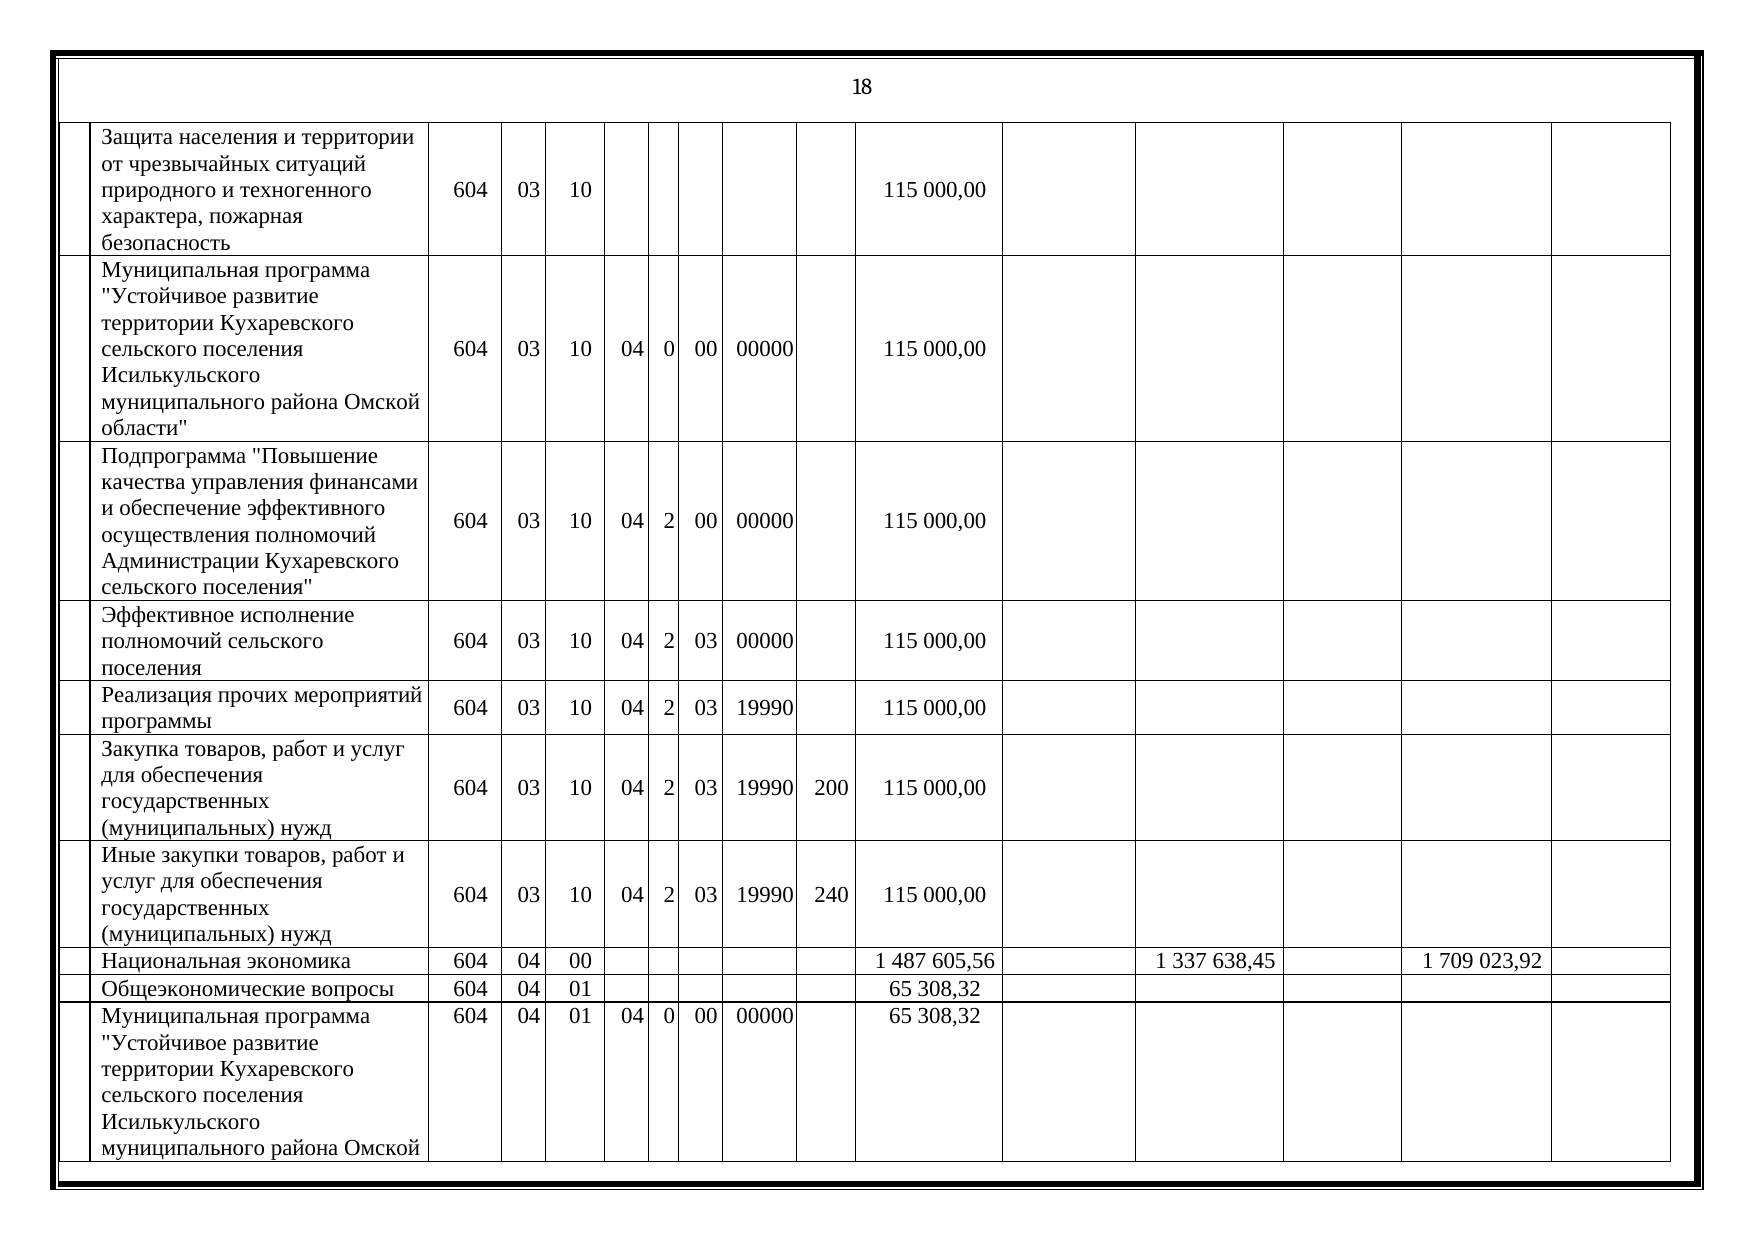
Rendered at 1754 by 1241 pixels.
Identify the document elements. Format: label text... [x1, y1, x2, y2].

table_cell Закупка товаров, работ и услуг для обеспечения государственных (муниципальных) нужд [91, 735, 428, 840]
table_cell [1003, 975, 1135, 1001]
table_cell 604 [429, 681, 501, 734]
table_cell 00000 [723, 256, 796, 441]
table_cell [1136, 735, 1283, 840]
table_cell [679, 948, 722, 974]
table_cell [1402, 442, 1551, 600]
table_cell 10 [546, 123, 604, 255]
table_cell [1136, 1003, 1283, 1161]
table_cell 03 [679, 735, 722, 840]
table_cell 00 [679, 442, 722, 600]
table_cell [649, 975, 678, 1001]
table_cell 04 [605, 601, 648, 680]
table_cell [797, 442, 855, 600]
table_cell 19990 [723, 841, 796, 947]
table_cell 115 000,00 [856, 841, 1002, 947]
table_cell 00 [679, 256, 722, 441]
table_cell 04 [605, 256, 648, 441]
table_cell [797, 601, 855, 680]
table_cell [1003, 735, 1135, 840]
table_cell 604 [429, 948, 501, 974]
table_cell [1402, 841, 1551, 947]
table_cell [797, 256, 855, 441]
table_cell 1 487 605,56 [856, 948, 1002, 974]
table_cell 604 [429, 601, 501, 680]
table_cell Общеэкономические вопросы [91, 975, 428, 1001]
table_cell 0 [649, 1003, 678, 1161]
table_cell 03 [679, 601, 722, 680]
table_cell [1552, 681, 1670, 734]
table_cell 10 [546, 442, 604, 600]
table_cell Муниципальная программа "Устойчивое развитие территории Кухаревского сельского поселения Исилькульского муниципального района Омской области" [91, 256, 428, 441]
table_cell 0 [649, 256, 678, 441]
table_cell 115 000,00 [856, 442, 1002, 600]
table_cell [1003, 601, 1135, 680]
table_cell 115 000,00 [856, 681, 1002, 734]
table_cell [1284, 681, 1401, 734]
table_cell [797, 681, 855, 734]
table_cell 03 [679, 841, 722, 947]
table_cell [1003, 442, 1135, 600]
table_cell 04 [605, 735, 648, 840]
table_cell [1136, 601, 1283, 680]
table_cell [649, 948, 678, 974]
table_cell [60, 975, 89, 1001]
table_cell [605, 948, 648, 974]
table_cell 10 [546, 841, 604, 947]
table_cell 03 [502, 735, 545, 840]
table_cell [1136, 841, 1283, 947]
table_cell [1402, 975, 1551, 1001]
table_cell [1284, 948, 1401, 974]
table_cell [60, 735, 89, 840]
table_cell 1 709 023,92 [1402, 948, 1551, 974]
table_cell [1003, 948, 1135, 974]
table_cell [797, 1003, 855, 1161]
table_cell Реализация прочих мероприятий программы [91, 681, 428, 734]
table_cell [1136, 681, 1283, 734]
table_cell [605, 123, 648, 255]
table_cell [1003, 256, 1135, 441]
table_cell Подпрограмма "Повышение качества управления финансами и обеспечение эффективного осуществления полномочий Администрации Кухаревского сельского поселения" [91, 442, 428, 600]
table_cell [1552, 735, 1670, 840]
table_cell 604 [429, 735, 501, 840]
table_cell [797, 975, 855, 1001]
table_cell [1552, 442, 1670, 600]
table_cell 00000 [723, 1003, 796, 1161]
table_cell [60, 601, 89, 680]
table_cell [1284, 256, 1401, 441]
table_cell [1284, 442, 1401, 600]
table_cell [1552, 841, 1670, 947]
table_cell 115 000,00 [856, 601, 1002, 680]
table_cell 115 000,00 [856, 256, 1002, 441]
table_cell 604 [429, 256, 501, 441]
table_cell 04 [502, 1003, 545, 1161]
table_cell [1284, 975, 1401, 1001]
table_cell [1402, 256, 1551, 441]
table_cell [60, 1003, 89, 1161]
table_cell [1552, 948, 1670, 974]
table_cell 00 [546, 948, 604, 974]
table_cell [679, 123, 722, 255]
table_cell [1402, 123, 1551, 255]
table_cell [1284, 841, 1401, 947]
table_cell [649, 123, 678, 255]
table_cell 01 [546, 1003, 604, 1161]
table_cell [1284, 601, 1401, 680]
table_cell [1284, 1003, 1401, 1161]
table_cell [723, 948, 796, 974]
table_cell [1284, 123, 1401, 255]
table_cell 00000 [723, 601, 796, 680]
table_cell 604 [429, 975, 501, 1001]
table_cell 03 [502, 442, 545, 600]
table_cell 01 [546, 975, 604, 1001]
table_cell 03 [502, 681, 545, 734]
table_cell 00000 [723, 442, 796, 600]
table_cell 03 [502, 841, 545, 947]
table_cell 2 [649, 442, 678, 600]
table_cell 10 [546, 601, 604, 680]
table_cell [1402, 1003, 1551, 1161]
table_cell [60, 256, 89, 441]
table_cell [1552, 256, 1670, 441]
table_cell [60, 123, 89, 255]
table_cell 04 [605, 442, 648, 600]
table_cell 200 [797, 735, 855, 840]
table_cell 03 [502, 256, 545, 441]
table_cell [91, 1003, 428, 1161]
table_cell [1402, 681, 1551, 734]
table_cell [1284, 735, 1401, 840]
table_cell Защита населения и территории от чрезвычайных ситуаций природного и техногенного характера, пожарная безопасность [91, 123, 428, 255]
table_cell [1003, 123, 1135, 255]
table_cell 04 [605, 1003, 648, 1161]
table_cell 04 [605, 681, 648, 734]
table_cell [1402, 601, 1551, 680]
table_cell 604 [429, 123, 501, 255]
table_cell [723, 123, 796, 255]
table_cell [1552, 975, 1670, 1001]
table_cell 04 [605, 841, 648, 947]
table_cell 10 [546, 681, 604, 734]
table_cell [1003, 841, 1135, 947]
table_cell 03 [679, 681, 722, 734]
table_cell [1136, 975, 1283, 1001]
table_cell 115 000,00 [856, 123, 1002, 255]
table_cell 03 [502, 601, 545, 680]
table_cell [60, 442, 89, 600]
table_cell [1136, 256, 1283, 441]
table_cell [1552, 123, 1670, 255]
table_cell 10 [546, 735, 604, 840]
table_cell 65 308,32 [856, 975, 1002, 1001]
table_cell 19990 [723, 735, 796, 840]
table_cell 604 [429, 442, 501, 600]
table_cell 604 [429, 1003, 501, 1161]
table_cell 604 [429, 841, 501, 947]
table_cell [60, 948, 89, 974]
table_cell 10 [546, 256, 604, 441]
table_cell 2 [649, 735, 678, 840]
table_cell [1402, 735, 1551, 840]
table_cell [1552, 601, 1670, 680]
table_cell [679, 975, 722, 1001]
table_cell 2 [649, 841, 678, 947]
table_cell 04 [502, 948, 545, 974]
table_cell 65 308,32 [856, 1003, 1002, 1161]
table_cell Иные закупки товаров, работ и услуг для обеспечения государственных (муниципальных) нужд [91, 841, 428, 947]
table_cell [1136, 442, 1283, 600]
table_cell [1003, 1003, 1135, 1161]
table_cell [797, 123, 855, 255]
table_cell 04 [502, 975, 545, 1001]
table_cell 00 [679, 1003, 722, 1161]
table_cell [1552, 1003, 1670, 1161]
table_cell 1 337 638,45 [1136, 948, 1283, 974]
table_cell [60, 841, 89, 947]
table_cell [1003, 681, 1135, 734]
table_cell 240 [797, 841, 855, 947]
table_cell 2 [649, 681, 678, 734]
table_cell [797, 948, 855, 974]
table_cell 03 [502, 123, 545, 255]
table_cell 115 000,00 [856, 735, 1002, 840]
table_cell [605, 975, 648, 1001]
table_cell 2 [649, 601, 678, 680]
table_cell [60, 681, 89, 734]
table_cell [723, 975, 796, 1001]
table_cell [1136, 123, 1283, 255]
table_cell Национальная экономика [91, 948, 428, 974]
table_cell 19990 [723, 681, 796, 734]
table_cell Эффективное исполнение полномочий сельского поселения [91, 601, 428, 680]
